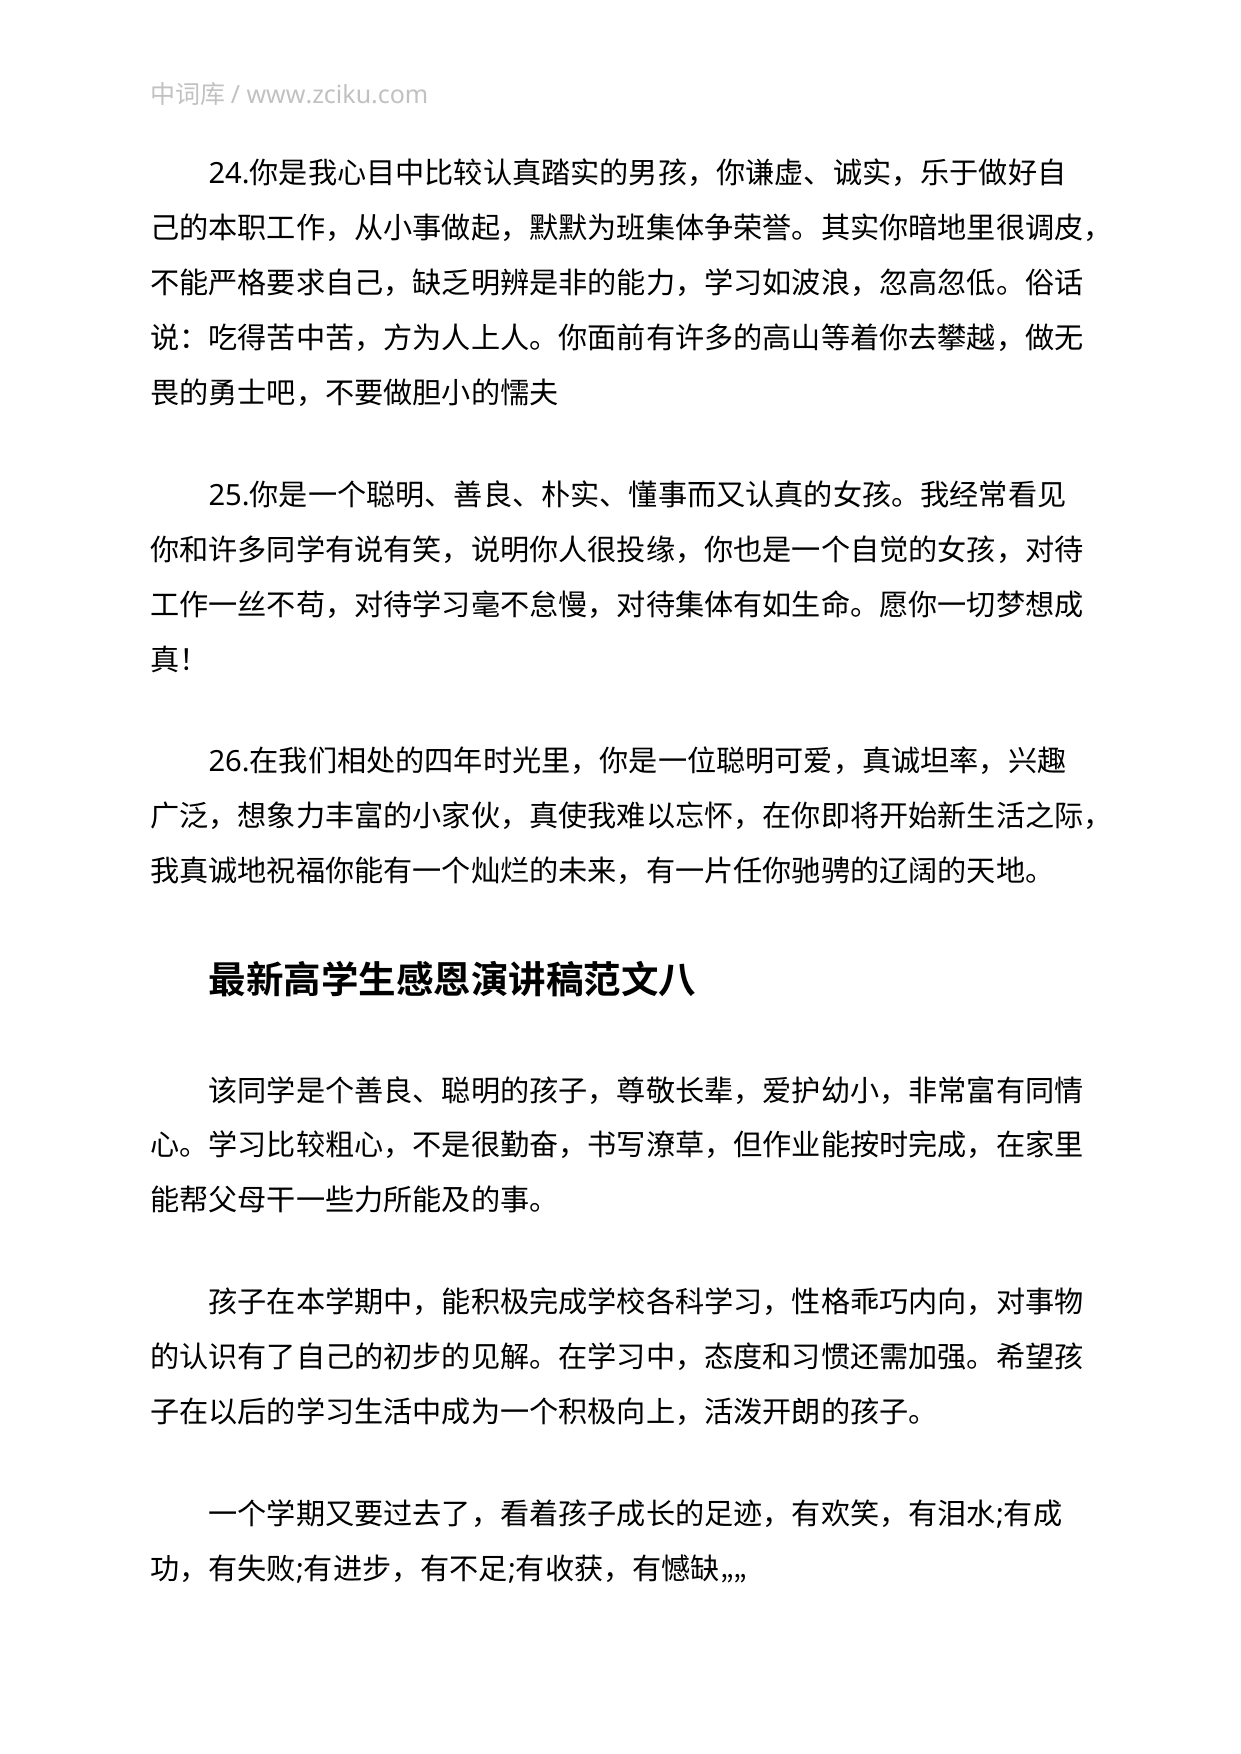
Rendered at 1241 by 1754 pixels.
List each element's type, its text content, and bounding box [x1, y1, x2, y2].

text 26.在我们相处的四年时光里，你是一位聪明可爱，真诚坦率，兴趣广泛，想象力丰富的小家伙，真使我难以忘怀，在你即将开始新生活之际，我真诚地祝福你能有一个灿烂的未来，有一片任你驰骋的辽阔的天地。 [150, 738, 1090, 890]
text 24.你是我心目中比较认真踏实的男孩，你谦虚、诚实，乐于做好自己的本职工作，从小事做起，默默为班集体争荣誉。其实你暗地里很调皮，不能严格要求自己，缺乏明辨是非的能力，学习如波浪，忽高忽低。俗话说：吃得苦中苦，方为人上人。你面前有许多的高山等着你去攀越，做无畏的勇士吧，不要做胆小的懦夫 [150, 150, 1090, 412]
text 该同学是个善良、聪明的孩子，尊敬长辈，爱护幼小，非常富有同情心。学习比较粗心，不是很勤奋，书写潦草，但作业能按时完成，在家里能帮父母干一些力所能及的事。 [150, 1067, 1090, 1219]
text 最新高学生感恩演讲稿范文八 [150, 950, 1090, 1004]
text 一个学期又要过去了，看着孩子成长的足迹，有欢笑，有泪水;有成功，有失败;有进步，有不足;有收获，有憾缺„„ [150, 1490, 1090, 1588]
text 25.你是一个聪明、善良、朴实、懂事而又认真的女孩。我经常看见你和许多同学有说有笑，说明你人很投缘，你也是一个自觉的女孩，对待工作一丝不苟，对待学习毫不怠慢，对待集体有如生命。愿你一切梦想成真！ [150, 471, 1090, 678]
text 孩子在本学期中，能积极完成学校各科学习，性格乖巧内向，对事物的认识有了自己的初步的见解。在学习中，态度和习惯还需加强。希望孩子在以后的学习生活中成为一个积极向上，活泼开朗的孩子。 [150, 1279, 1090, 1431]
